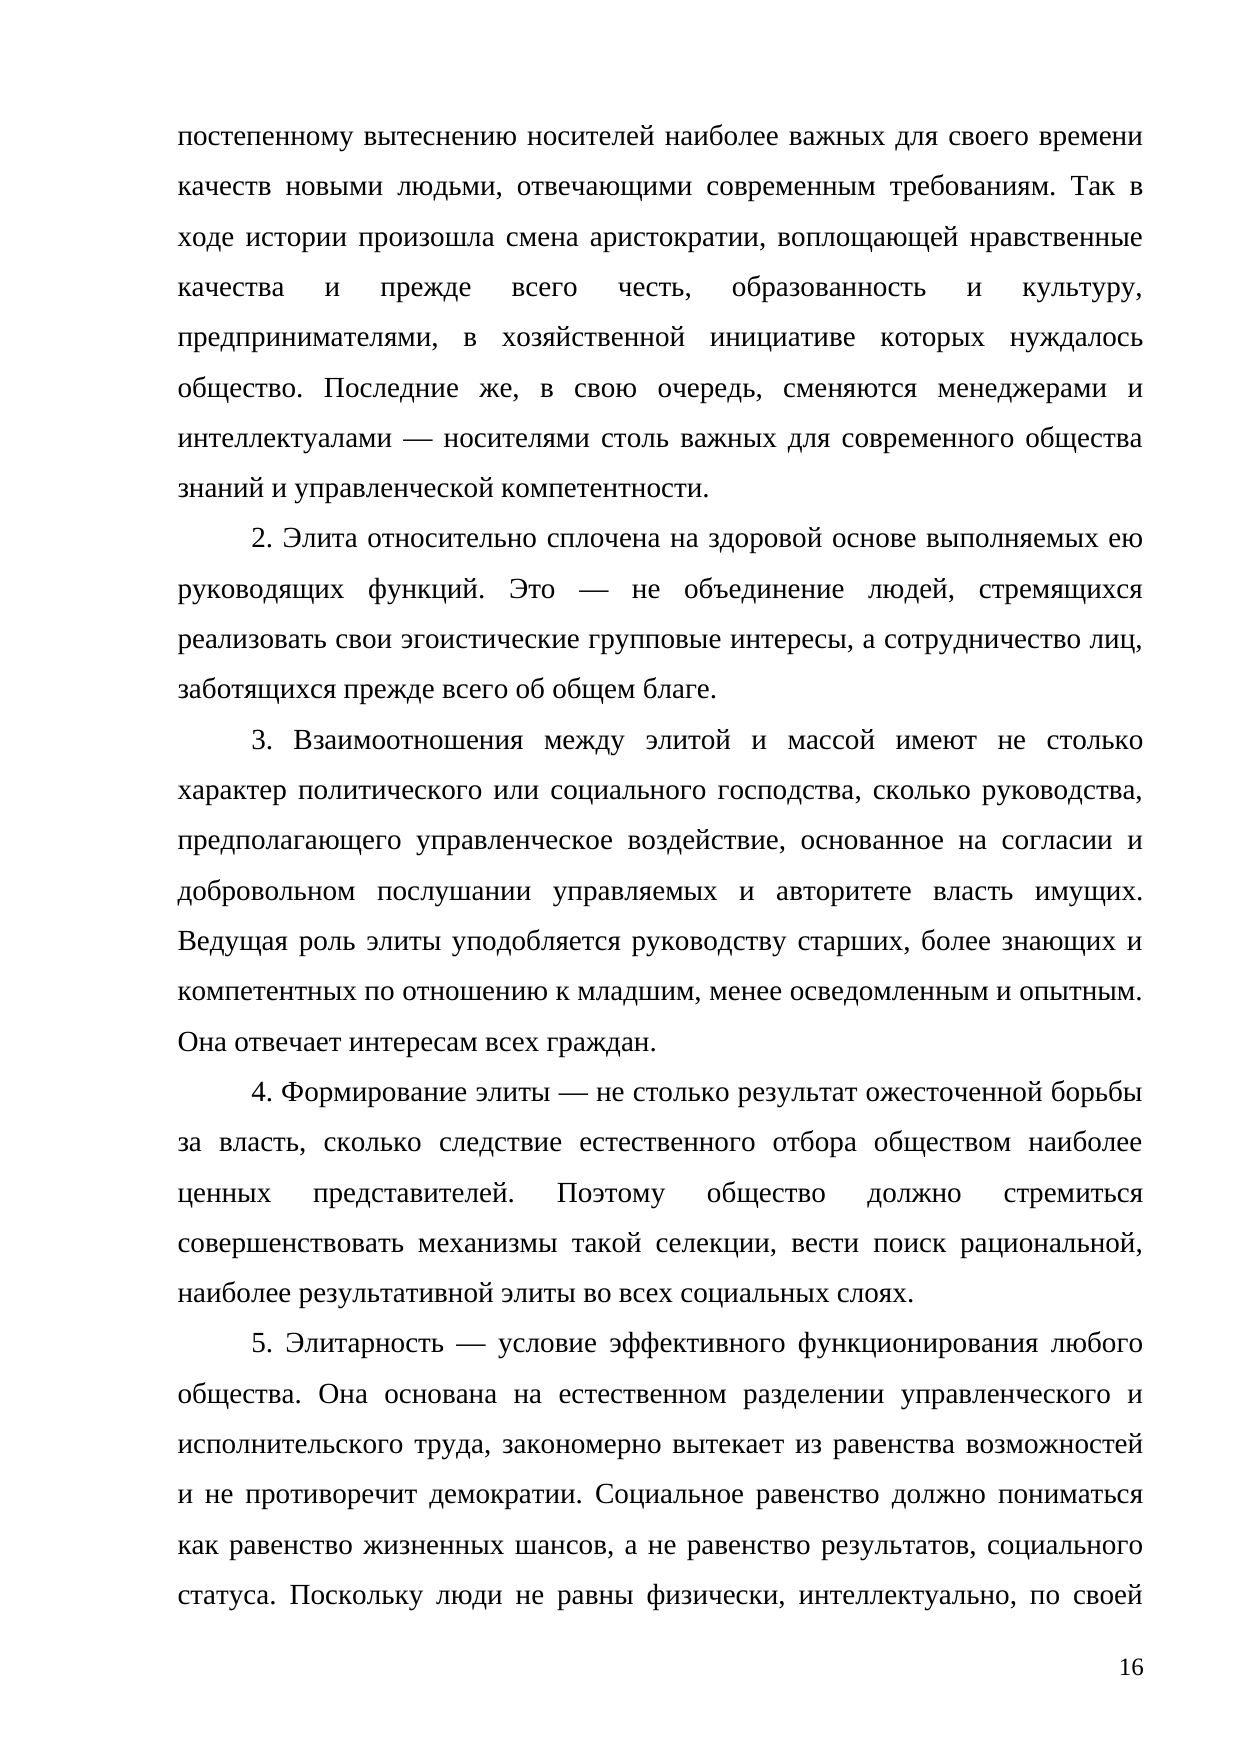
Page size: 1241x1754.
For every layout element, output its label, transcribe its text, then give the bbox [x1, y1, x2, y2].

text 2. Элита относительно сплочена на здоровой основе выполняемых ею руководящих функций. Это — не объединение людей, стремящихся реализовать свои эгоистические групповые интересы, а сотрудничество лиц, заботящихся прежде всего об общем благе. [177, 521, 1144, 705]
text 3. Взаимоотношения между элитой и массой имеют не столько характер политического или социального господства, сколько руководства, предполагающего управленческое воздействие, основанное на согласии и добровольном послушании управляемых и авторитете власть имущих. Ведущая роль элиты уподобляется руководству старших, более знающих и компетентных по отношению к младшим, менее осведомленным и опытным. Она отвечает интересам всех граждан. [177, 722, 1144, 1057]
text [177, 118, 1144, 504]
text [177, 1326, 1144, 1611]
text 4. Формирование элиты — не столько результат ожесточенной борьбы за власть, сколько следствие естественного отбора обществом наиболее ценных представителей. Поэтому общество должно стремиться совершенствовать механизмы такой селекции, вести поиск рациональной, наиболее результативной элиты во всех социальных слоях. [177, 1074, 1144, 1309]
